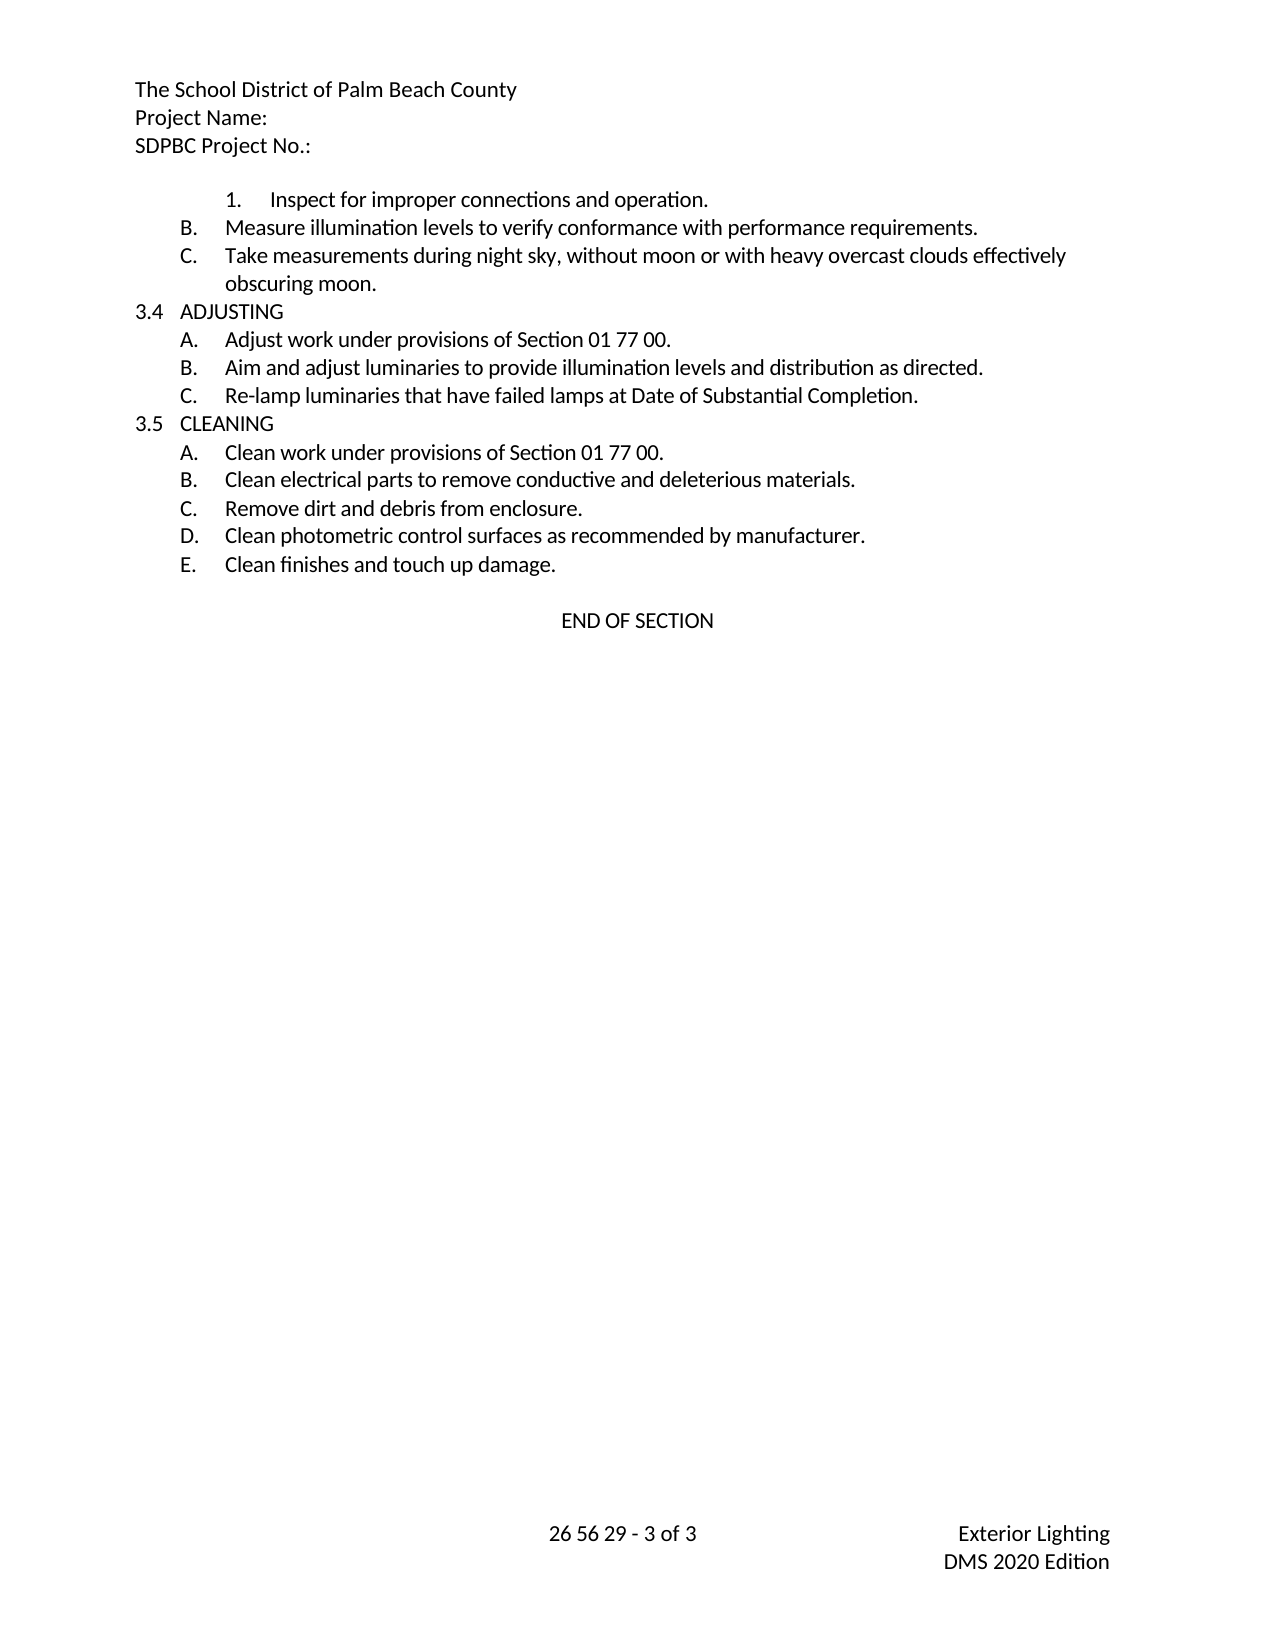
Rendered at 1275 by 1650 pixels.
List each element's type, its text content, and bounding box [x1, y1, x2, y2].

list Measure illumination levels to verify conformance with performance requirements. [180, 213, 1140, 241]
list Re-lamp luminaries that have failed lamps at Date of Substantial Completion. [180, 382, 1140, 409]
list CLEANING [135, 409, 1140, 438]
list Clean work under provisions of Section 01 77 00. [180, 438, 1140, 466]
list Take measurements during night sky, without moon or with heavy overcast clouds effectively obscuring moon. [180, 241, 1140, 297]
list Inspect for improper connections and operation. [225, 185, 1140, 213]
list Remove dirt and debris from enclosure. [180, 494, 1140, 522]
list Adjust work under provisions of Section 01 77 00. [180, 326, 1140, 353]
list Clean electrical parts to remove conductive and deleterious materials. [180, 466, 1140, 494]
list ADJUSTING [135, 297, 1140, 326]
text END OF SECTION [135, 606, 1140, 634]
list Clean photometric control surfaces as recommended by manufacturer. [180, 522, 1140, 550]
list Aim and adjust luminaries to provide illumination levels and distribution as directed. [180, 353, 1140, 382]
list Clean finishes and touch up damage. [180, 550, 1140, 578]
